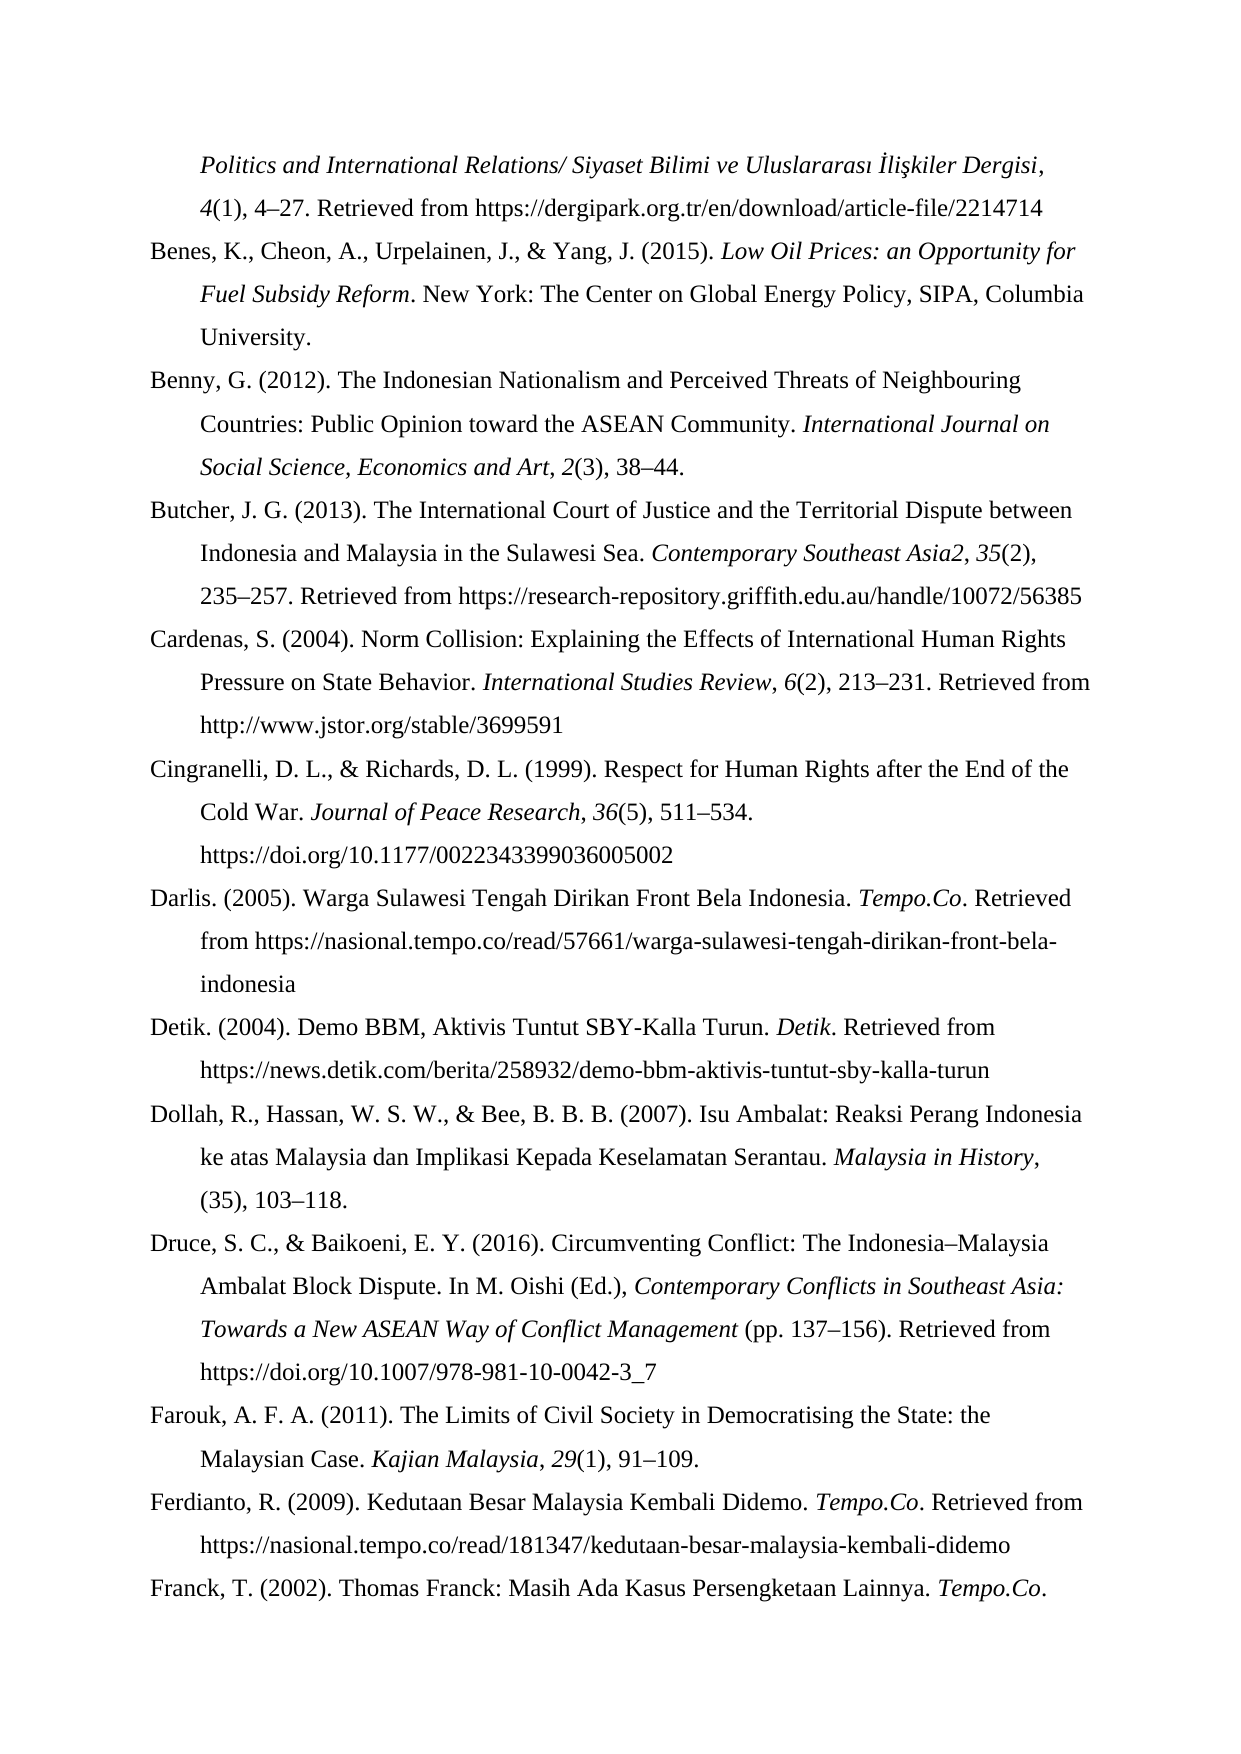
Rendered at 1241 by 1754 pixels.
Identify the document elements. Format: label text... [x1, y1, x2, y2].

text Ferdianto, R. (2009). Kedutaan Besar Malaysia Kembali Didemo. Tempo.Co. Retrieved from https://nasional.tempo.co/read/181347/kedutaan-besar-malaysia-kembali-didemo [150, 1487, 1090, 1559]
text Benes, K., Cheon, A., Urpelainen, J., & Yang, J. (2015). Low Oil Prices: an Opportunity for Fuel Subsidy Reform. New York: The Center on Global Energy Policy, SIPA, Columbia University. [150, 236, 1090, 351]
text Dollah, R., Hassan, W. S. W., & Bee, B. B. B. (2007). Isu Ambalat: Reaksi Perang Indonesia ke atas Malaysia dan Implikasi Kepada Keselamatan Serantau. Malaysia in History, (35), 103–118. [150, 1099, 1090, 1214]
text Detik. (2004). Demo BBM, Aktivis Tuntut SBY-Kalla Turun. Detik. Retrieved from https://news.detik.com/berita/258932/demo-bbm-aktivis-tuntut-sby-kalla-turun [150, 1012, 1090, 1084]
text Benny, G. (2012). The Indonesian Nationalism and Perceived Threats of Neighbouring Countries: Public Opinion toward the ASEAN Community. International Journal on Social Science, Economics and Art, 2(3), 38–44. [150, 366, 1090, 481]
text Darlis. (2005). Warga Sulawesi Tengah Dirikan Front Bela Indonesia. Tempo.Co. Retrieved from https://nasional.tempo.co/read/57661/warga-sulawesi-tengah-dirikan-front-bela-indonesia [150, 883, 1090, 998]
text Druce, S. C., & Baikoeni, E. Y. (2016). Circumventing Conflict: The Indonesia–Malaysia Ambalat Block Dispute. In M. Oishi (Ed.), Contemporary Conflicts in Southeast Asia: Towards a New ASEAN Way of Conflict Management (pp. 137–156). Retrieved from https://doi.org/10.1007/978-981-10-0042-3_7 [150, 1228, 1090, 1386]
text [150, 150, 1090, 222]
text Franck, T. (2002). Thomas Franck: Masih Ada Kasus Persengketaan Lainnya. Tempo.Co. [150, 1573, 1090, 1602]
text Cardenas, S. (2004). Norm Collision: Explaining the Effects of International Human Rights Pressure on State Behavior. International Studies Review, 6(2), 213–231. Retrieved from http://www.jstor.org/stable/3699591 [150, 624, 1090, 739]
text Farouk, A. F. A. (2011). The Limits of Civil Society in Democratising the State: the Malaysian Case. Kajian Malaysia, 29(1), 91–109. [150, 1401, 1090, 1472]
text Butcher, J. G. (2013). The International Court of Justice and the Territorial Dispute between Indonesia and Malaysia in the Sulawesi Sea. Contemporary Southeast Asia2, 35(2), 235–257. Retrieved from https://research-repository.griffith.edu.au/handle/10072/56385 [150, 495, 1090, 610]
text Cingranelli, D. L., & Richards, D. L. (1999). Respect for Human Rights after the End of the Cold War. Journal of Peace Research, 36(5), 511–534. https://doi.org/10.1177/0022343399036005002 [150, 754, 1090, 869]
